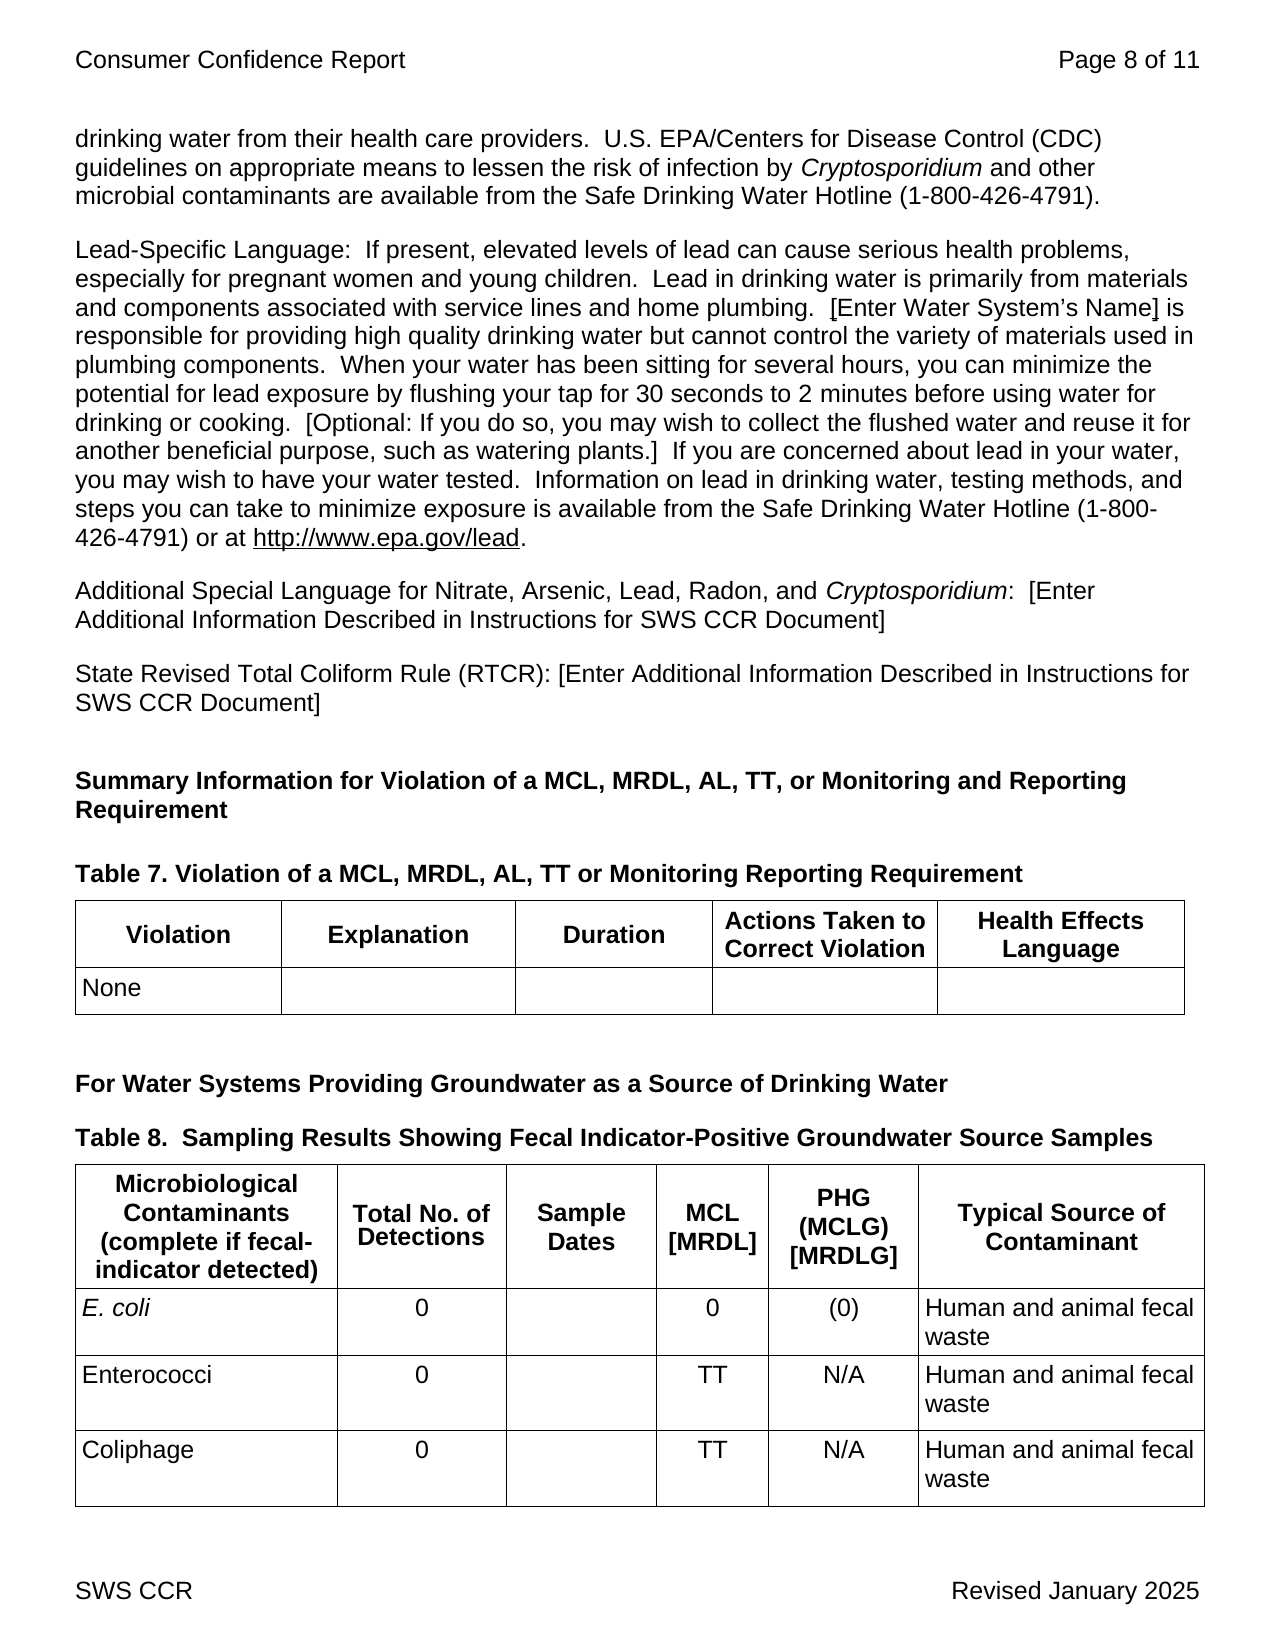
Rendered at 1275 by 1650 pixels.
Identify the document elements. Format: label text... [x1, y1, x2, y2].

table_cell Enterococci [76, 1356, 337, 1430]
table_header MCL [MRDL] [657, 1165, 768, 1288]
table_header Sample Dates [507, 1165, 656, 1288]
table_header Duration [516, 901, 712, 967]
table_cell [507, 1356, 656, 1430]
table_cell 0 [338, 1356, 506, 1430]
table_cell 0 [338, 1289, 506, 1355]
table_cell 0 [338, 1431, 506, 1506]
text State Revised Total Coliform Rule (RTCR): [Enter Additional Information Described in Instructions for SWS CCR Document] [75, 659, 1200, 716]
table_cell [282, 968, 515, 1014]
table_cell N/A [769, 1431, 918, 1506]
table_cell 0 [657, 1289, 768, 1355]
text Table 8. Sampling Results Showing Fecal Indicator-Positive Groundwater Source Samples [75, 1123, 1200, 1151]
text Lead-Specific Language: If present, elevated levels of lead can cause serious health problems, especially for pregnant women and young children. Lead in drinking water is primarily from materials and components associated with service lines and home plumbing. [Enter Water System’s Name] is responsible for providing high quality drinking water but cannot control the variety of materials used in plumbing components. When your water has been sitting for several hours, you can minimize the potential for lead exposure by flushing your tap for 30 seconds to 2 minutes before using water for drinking or cooking. [Optional: If you do so, you may wish to collect the flushed water and reuse it for another beneficial purpose, such as watering plants.] If you are concerned about lead in your water, you may wish to have your water tested. Information on lead in drinking water, testing methods, and steps you can take to minimize exposure is available from the Safe Drinking Water Hotline (1-800-426-4791) or at http://www.epa.gov/lead. [75, 235, 1200, 551]
table_cell Human and animal fecal waste [919, 1356, 1204, 1430]
table_header Typical Source of Contaminant [919, 1165, 1204, 1288]
table_header Explanation [282, 901, 515, 967]
table_header Microbiological Contaminants (complete if fecal-indicator detected) [76, 1165, 337, 1288]
table_cell TT [657, 1356, 768, 1430]
table_header Actions Taken to Correct Violation [713, 901, 937, 967]
subtitle For Water Systems Providing Groundwater as a Source of Drinking Water [75, 1069, 1200, 1098]
table_cell [516, 968, 712, 1014]
table_cell None [76, 968, 281, 1014]
table_cell TT [657, 1431, 768, 1506]
text Additional Special Language for Nitrate, Arsenic, Lead, Radon, and Cryptosporidium: [Enter Additional Information Described in Instructions for SWS CCR Document] [75, 576, 1200, 634]
table_header PHG (MCLG) [MRDLG] [769, 1165, 918, 1288]
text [75, 124, 1200, 210]
table_cell [507, 1431, 656, 1506]
subtitle Summary Information for Violation of a MCL, MRDL, AL, TT, or Monitoring and Reporting Requirement [75, 766, 1200, 824]
table_cell [938, 968, 1184, 1014]
table_cell Human and animal fecal waste [919, 1289, 1204, 1355]
table_cell [507, 1289, 656, 1355]
table_header Total No. of Detections [338, 1165, 506, 1288]
table_cell (0) [769, 1289, 918, 1355]
table_cell E. coli [76, 1289, 337, 1355]
table_cell Coliphage [76, 1431, 337, 1506]
table_cell Human and animal fecal waste [919, 1431, 1204, 1506]
table_cell N/A [769, 1356, 918, 1430]
text Table 7. Violation of a MCL, MRDL, AL, TT or Monitoring Reporting Requirement [75, 859, 1200, 888]
table_cell [713, 968, 937, 1014]
table_header Violation [76, 901, 281, 967]
table_header Health Effects Language [938, 901, 1184, 967]
